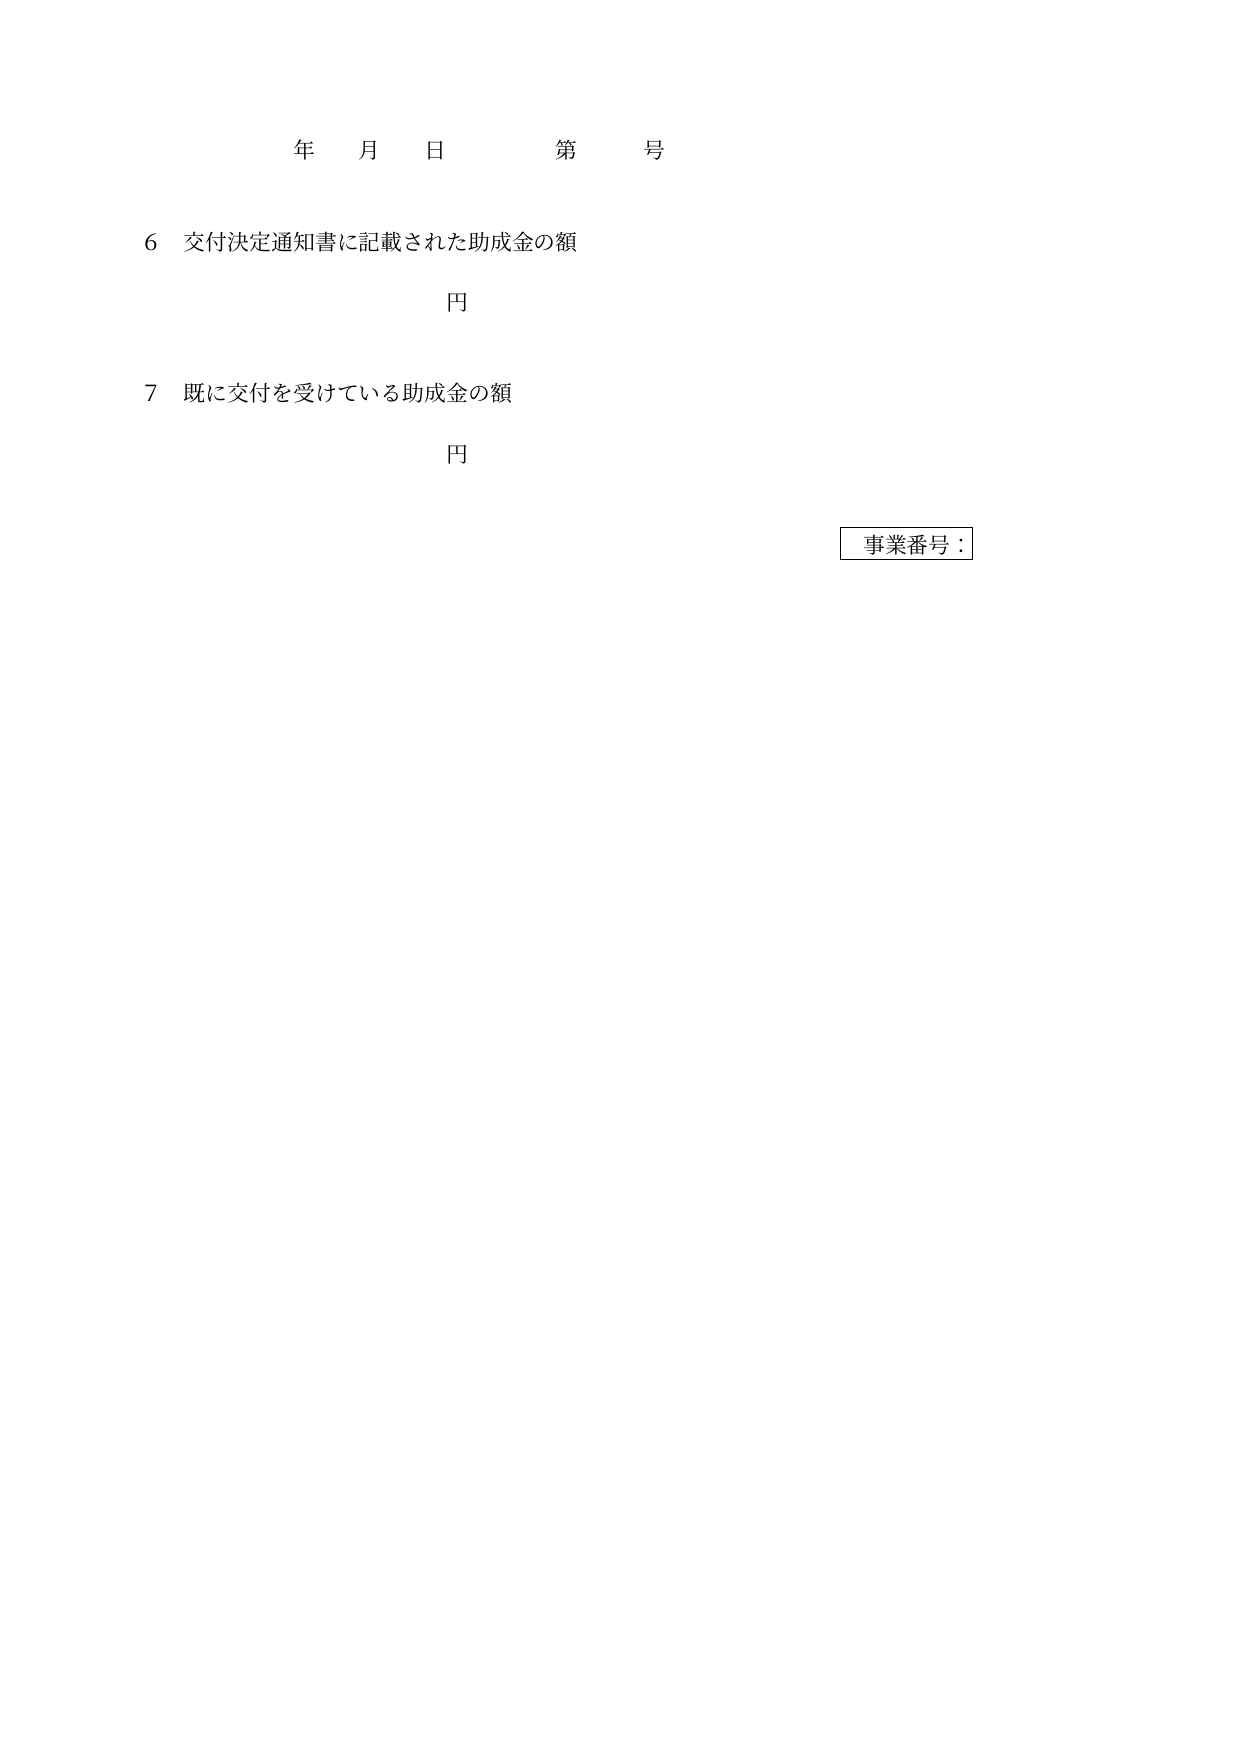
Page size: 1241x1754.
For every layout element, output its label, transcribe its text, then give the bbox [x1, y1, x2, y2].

text 円 [118, 422, 1122, 483]
text 年 月 日 第 号 [118, 119, 1122, 180]
text 円 [118, 271, 1122, 331]
text ６ 交付決定通知書に記載された助成金の額 [118, 210, 1122, 271]
text 事業番号： [118, 513, 1122, 574]
text ７ 既に交付を受けている助成金の額 [118, 362, 1122, 422]
